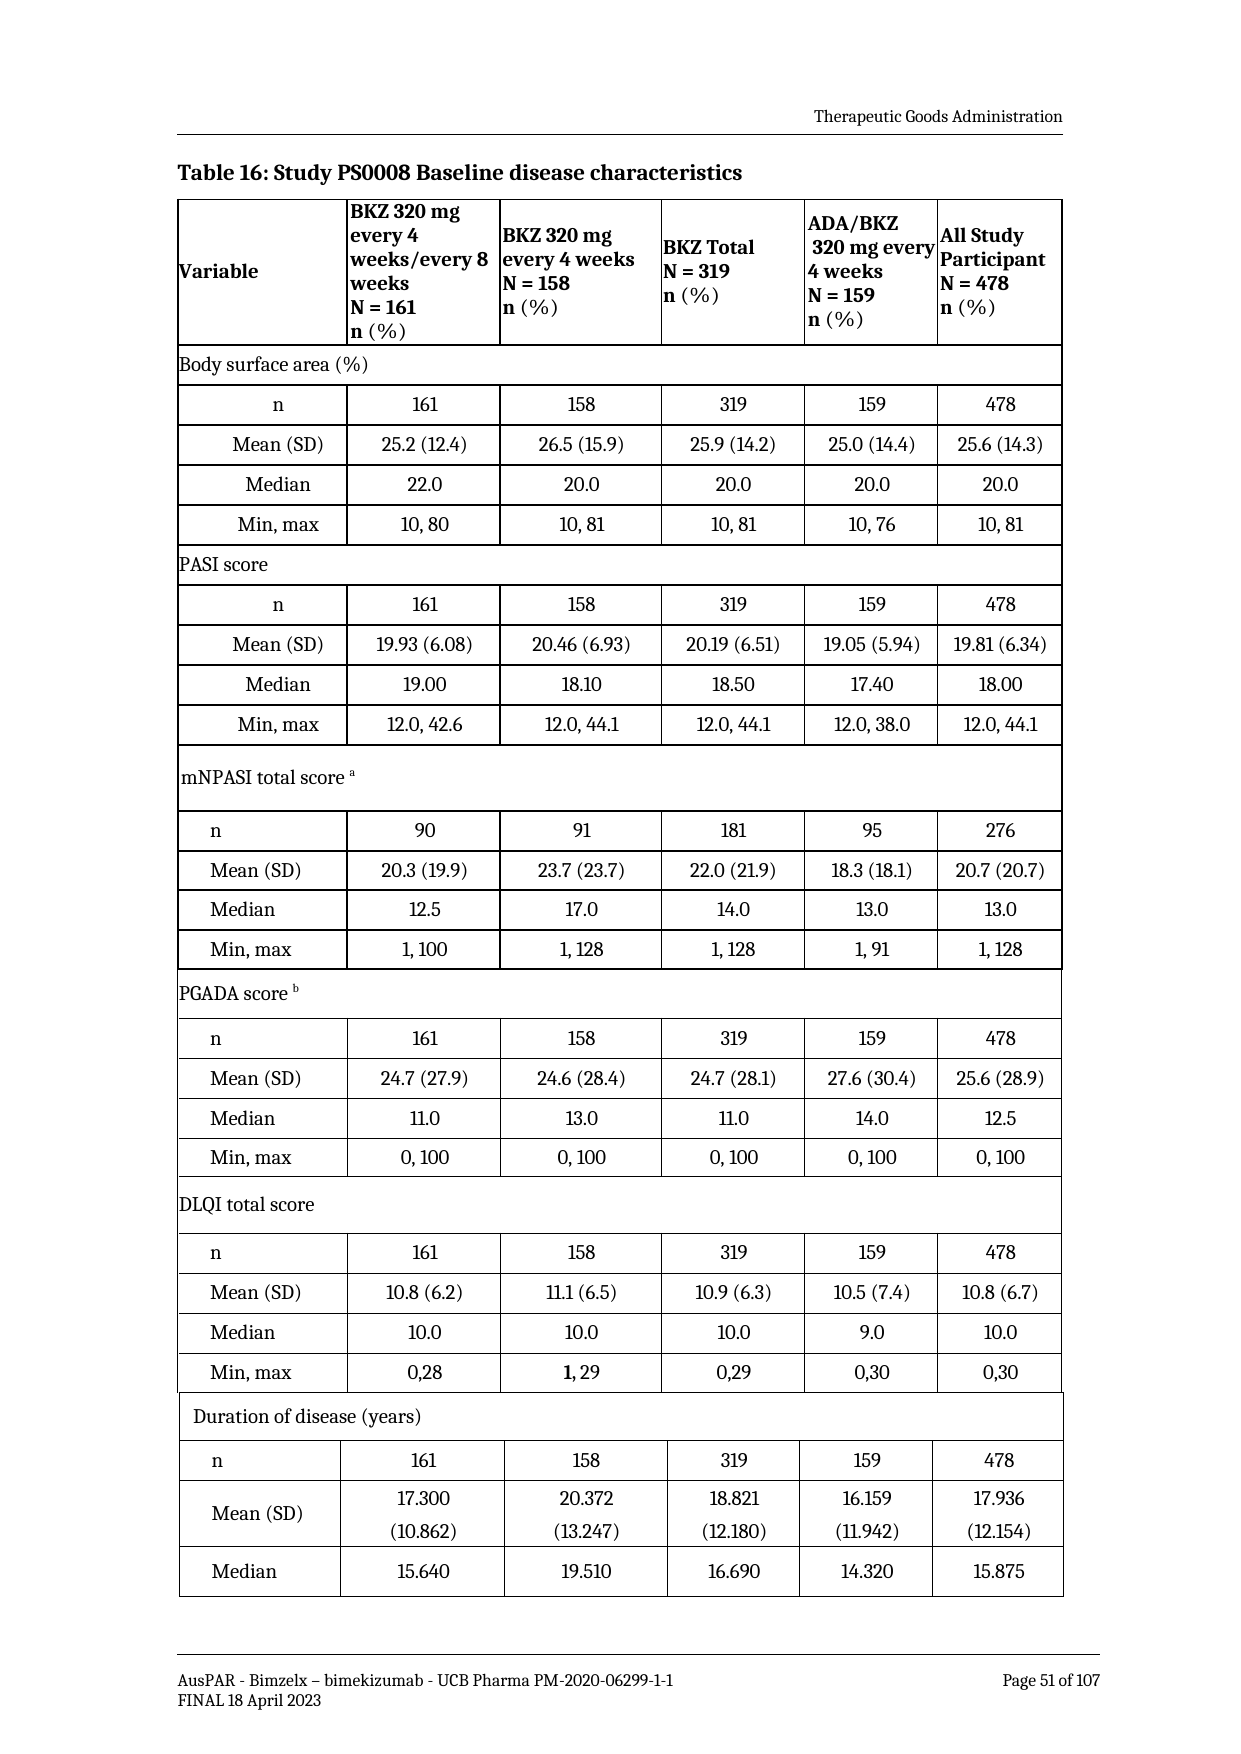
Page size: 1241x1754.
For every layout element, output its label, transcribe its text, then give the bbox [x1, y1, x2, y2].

table_cell PASI score [179, 546, 1061, 584]
table_cell Mean (SD) [180, 1481, 340, 1546]
table_header BKZ 320 mg every 4 weeks N = 158 n (%) [501, 200, 661, 344]
table_cell 158 [501, 1234, 661, 1272]
table_cell 158 [501, 1019, 661, 1058]
table_cell (10.862) [341, 1517, 504, 1546]
table_cell 10, 81 [938, 506, 1061, 544]
table_cell 159 [805, 1019, 937, 1058]
table_cell 10.0 [348, 1314, 500, 1352]
table_cell 12.5 [348, 891, 499, 929]
table_cell 478 [933, 1441, 1063, 1480]
table_cell 12.0, 38.0 [805, 706, 937, 744]
table_cell 17.300 [341, 1481, 504, 1517]
table_cell 17.0 [501, 891, 661, 929]
table_cell 13.0 [501, 1099, 661, 1138]
table_cell 478 [938, 586, 1061, 624]
table_cell 14.320 [800, 1547, 932, 1596]
table_cell 159 [805, 386, 937, 424]
table_cell 26.5 (15.9) [501, 426, 661, 464]
table_cell 18.10 [501, 666, 661, 704]
table_cell n [179, 586, 346, 624]
table_cell PGADA score b [178, 970, 1061, 1018]
table_cell 1, 29 [501, 1354, 661, 1392]
table_cell 12.0, 42.6 [348, 706, 499, 744]
table_cell 161 [348, 586, 499, 624]
table_cell 24.6 (28.4) [501, 1059, 661, 1098]
table_cell 20.19 (6.51) [662, 626, 804, 664]
table_cell 0,30 [805, 1354, 937, 1392]
table_cell 20.0 [501, 466, 661, 504]
table_cell 95 [805, 812, 937, 850]
table_cell (13.247) [505, 1517, 667, 1546]
table_cell 20.46 (6.93) [501, 626, 661, 664]
table_cell 19.93 (6.08) [348, 626, 499, 664]
table_cell 90 [348, 812, 499, 850]
table_cell 25.2 (12.4) [348, 426, 499, 464]
table_cell 17.40 [805, 666, 937, 704]
table_cell 12.0, 44.1 [938, 706, 1061, 744]
table_header All Study Participant N = 478 n (%) [938, 200, 1061, 344]
table_cell 319 [662, 1019, 804, 1058]
table_cell 161 [348, 1234, 500, 1272]
table_cell 23.7 (23.7) [501, 852, 661, 889]
table_cell Min, max [179, 706, 346, 744]
table_cell 0, 100 [938, 1139, 1061, 1176]
table_cell Median [179, 466, 346, 504]
table_cell 14.0 [662, 891, 804, 929]
table_cell 19.00 [348, 666, 499, 704]
table_cell 10.5 (7.4) [805, 1274, 937, 1312]
table_header Variable [179, 200, 346, 344]
table_header BKZ 320 mg every 4 weeks/every 8 weeks N = 161 n (%) [348, 200, 499, 344]
table_cell 18.00 [938, 666, 1061, 704]
table_cell 1, 128 [662, 931, 804, 968]
table_cell Median [180, 1547, 340, 1596]
table_cell n [179, 386, 346, 424]
table_cell 158 [501, 386, 661, 424]
table_cell mNPASI total score a [179, 746, 1061, 810]
table_cell Median [179, 891, 346, 929]
table_cell 20.372 [505, 1481, 667, 1517]
table_cell 20.0 [662, 466, 804, 504]
table_cell 478 [938, 386, 1061, 424]
table_cell 12.5 [938, 1099, 1061, 1138]
table_cell 319 [662, 386, 804, 424]
table_cell 12.0, 44.1 [662, 706, 804, 744]
table_cell 16.690 [668, 1547, 799, 1596]
table_cell 13.0 [938, 891, 1061, 929]
table_cell 10, 80 [348, 506, 499, 544]
table_cell 20.0 [938, 466, 1061, 504]
table_cell 159 [800, 1441, 932, 1480]
table_cell 319 [668, 1441, 799, 1480]
table_cell 478 [938, 1019, 1061, 1058]
table_cell 91 [501, 812, 661, 850]
table_cell 14.0 [805, 1099, 937, 1138]
table_cell Min, max [179, 931, 346, 968]
table_cell 159 [805, 586, 937, 624]
table_cell 276 [938, 812, 1061, 850]
table_cell 1, 91 [805, 931, 937, 968]
table_cell 25.9 (14.2) [662, 426, 804, 464]
table_cell n [178, 1018, 347, 1058]
table_cell Mean (SD) [178, 1058, 347, 1098]
table_cell 161 [341, 1441, 504, 1480]
table_cell Median [179, 666, 346, 704]
table_cell 15.875 [933, 1547, 1063, 1596]
table_cell 10, 81 [662, 506, 804, 544]
table_cell Median [178, 1098, 347, 1138]
table_cell Min, max [179, 506, 346, 544]
table_cell 0, 100 [805, 1139, 937, 1176]
table_cell 20.0 [805, 466, 937, 504]
table_cell (11.942) [800, 1517, 932, 1546]
table_cell 0,30 [938, 1354, 1061, 1392]
table_cell Min, max [178, 1353, 347, 1392]
table_header ADA/BKZ 320 mg every 4 weeks N = 159 n (%) [805, 200, 937, 344]
table_cell 18.821 [668, 1481, 799, 1517]
table_cell 11.1 (6.5) [501, 1274, 661, 1312]
table_cell 22.0 [348, 466, 499, 504]
table_cell 10.8 (6.2) [348, 1274, 500, 1312]
table_cell 10, 76 [805, 506, 937, 544]
table_cell 25.6 (14.3) [938, 426, 1061, 464]
table_cell DLQI total score [178, 1176, 1061, 1232]
table_cell (12.154) [933, 1517, 1063, 1546]
table_cell 478 [938, 1234, 1061, 1272]
table_cell 161 [348, 1019, 500, 1058]
table_cell 24.7 (27.9) [348, 1059, 500, 1098]
table_cell 20.3 (19.9) [348, 852, 499, 889]
table_cell 18.50 [662, 666, 804, 704]
table_cell (12.180) [668, 1517, 799, 1546]
table_cell 17.936 [933, 1481, 1063, 1517]
table_cell 0,29 [662, 1354, 804, 1392]
table_cell Mean (SD) [178, 1273, 347, 1312]
table_cell 10.8 (6.7) [938, 1274, 1061, 1312]
table_cell 11.0 [348, 1099, 500, 1138]
table_cell 1, 100 [348, 931, 499, 968]
table_cell 10.0 [662, 1314, 804, 1352]
table_cell 27.6 (30.4) [805, 1059, 937, 1098]
table_cell 25.0 (14.4) [805, 426, 937, 464]
table_cell 12.0, 44.1 [501, 706, 661, 744]
table_cell 22.0 (21.9) [662, 852, 804, 889]
table_cell 161 [348, 386, 499, 424]
table_cell n [179, 812, 346, 850]
table_cell Median [178, 1313, 347, 1352]
table_cell 319 [662, 586, 804, 624]
table_cell 1, 128 [501, 931, 661, 968]
table_cell Duration of disease (years) [180, 1393, 1063, 1440]
table_cell 0, 100 [501, 1139, 661, 1176]
table_cell 319 [662, 1234, 804, 1272]
table_cell 181 [662, 812, 804, 850]
title Table 16: Study PS0008 Baseline disease characteristics [177, 160, 1063, 186]
table_cell 158 [505, 1441, 667, 1480]
table_cell Min, max [178, 1138, 347, 1176]
table_cell n [180, 1441, 340, 1480]
table_cell Mean (SD) [179, 852, 346, 889]
table_cell 9.0 [805, 1314, 937, 1352]
table_cell 25.6 (28.9) [938, 1059, 1061, 1098]
table_cell 16.159 [800, 1481, 932, 1517]
table_cell 10.0 [938, 1314, 1061, 1352]
table_cell 19.05 (5.94) [805, 626, 937, 664]
table_cell 1, 128 [938, 931, 1061, 968]
table_cell 10.0 [501, 1314, 661, 1352]
table_cell 19.81 (6.34) [938, 626, 1061, 664]
table_cell 13.0 [805, 891, 937, 929]
table_cell Mean (SD) [179, 426, 346, 464]
table_cell 18.3 (18.1) [805, 852, 937, 889]
table_cell 0,28 [348, 1354, 500, 1392]
table_cell 11.0 [662, 1099, 804, 1138]
table_cell 19.510 [505, 1547, 667, 1596]
table_cell 158 [501, 586, 661, 624]
table_cell Mean (SD) [179, 626, 346, 664]
table_cell 20.7 (20.7) [938, 852, 1061, 889]
table_cell 159 [805, 1234, 937, 1272]
table_cell 0, 100 [662, 1139, 804, 1176]
table_cell 15.640 [341, 1547, 504, 1596]
table_cell n [178, 1233, 347, 1272]
table_cell 24.7 (28.1) [662, 1059, 804, 1098]
table_cell 10.9 (6.3) [662, 1274, 804, 1312]
table_cell Body surface area (%) [179, 346, 1061, 384]
table_header BKZ Total N = 319 n (%) [662, 200, 804, 344]
table_cell 10, 81 [501, 506, 661, 544]
table_cell 0, 100 [348, 1139, 500, 1176]
